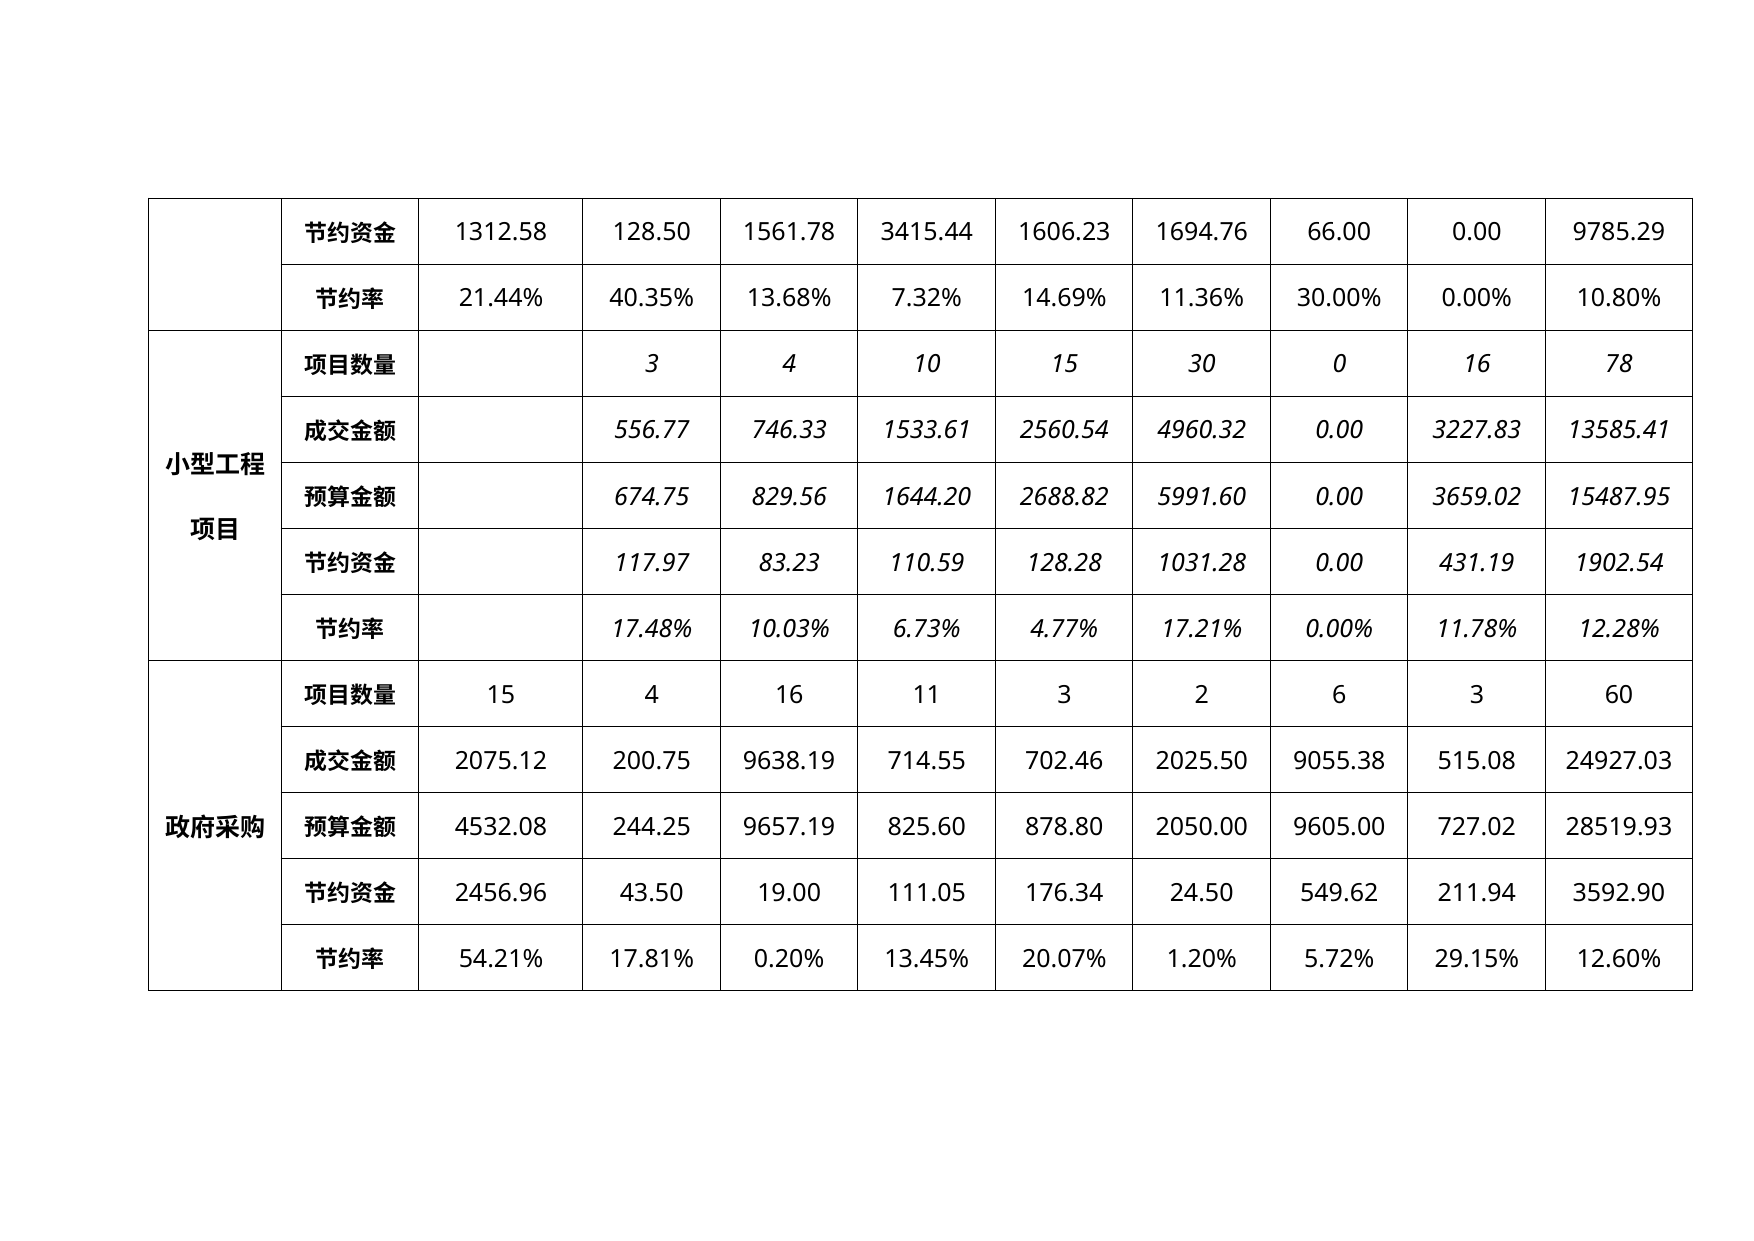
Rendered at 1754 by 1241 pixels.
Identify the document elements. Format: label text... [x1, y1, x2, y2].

table_cell [419, 463, 582, 528]
table_cell 1902.54 [1546, 529, 1692, 594]
table_cell 2050.00 [1133, 793, 1270, 858]
table_cell 节约率 [282, 265, 418, 330]
table_cell 5991.60 [1133, 463, 1270, 528]
table_cell 0.00 [1271, 529, 1407, 594]
table_cell 1694.76 [1133, 199, 1270, 264]
table_cell 1606.23 [996, 199, 1132, 264]
table_cell 20.07% [996, 925, 1132, 990]
table_cell 200.75 [583, 727, 720, 792]
table_cell 节约资金 [282, 199, 418, 264]
table_cell 15487.95 [1546, 463, 1692, 528]
table_cell 0.00 [1408, 199, 1545, 264]
table_cell [419, 397, 582, 462]
table_cell 29.15% [1408, 925, 1545, 990]
table_cell 3 [583, 331, 720, 396]
table_cell 24.50 [1133, 859, 1270, 924]
table_cell 1644.20 [858, 463, 995, 528]
table_cell 13.68% [721, 265, 857, 330]
table_cell 成交金额 [282, 727, 418, 792]
table_cell 2560.54 [996, 397, 1132, 462]
table_cell 211.94 [1408, 859, 1545, 924]
table_cell 9055.38 [1271, 727, 1407, 792]
table_cell 1312.58 [419, 199, 582, 264]
table_cell 10.80% [1546, 265, 1692, 330]
table_cell 9785.29 [1546, 199, 1692, 264]
table_cell 244.25 [583, 793, 720, 858]
table_cell 2456.96 [419, 859, 582, 924]
table_cell 节约资金 [282, 529, 418, 594]
table_cell 6.73% [858, 595, 995, 660]
table_cell 9638.19 [721, 727, 857, 792]
table_cell 预算金额 [282, 793, 418, 858]
table_cell [419, 595, 582, 660]
table_cell 1533.61 [858, 397, 995, 462]
table_cell 17.48% [583, 595, 720, 660]
table_cell 3 [996, 661, 1132, 726]
table_cell 10.03% [721, 595, 857, 660]
table_cell 176.34 [996, 859, 1132, 924]
table_cell 60 [1546, 661, 1692, 726]
table_cell 556.77 [583, 397, 720, 462]
table_cell 549.62 [1271, 859, 1407, 924]
table_cell 9605.00 [1271, 793, 1407, 858]
table_cell 2688.82 [996, 463, 1132, 528]
table_cell 727.02 [1408, 793, 1545, 858]
table_cell 2075.12 [419, 727, 582, 792]
table_cell 0.20% [721, 925, 857, 990]
table_cell 21.44% [419, 265, 582, 330]
table_cell 4 [583, 661, 720, 726]
table_cell 项目数量 [282, 661, 418, 726]
table_cell 674.75 [583, 463, 720, 528]
table_cell 431.19 [1408, 529, 1545, 594]
table_cell 54.21% [419, 925, 582, 990]
table_cell 节约率 [282, 595, 418, 660]
table_cell 13585.41 [1546, 397, 1692, 462]
table_cell 1031.28 [1133, 529, 1270, 594]
table_cell 小型工程项目 [149, 331, 281, 660]
table_cell 3227.83 [1408, 397, 1545, 462]
table_cell 7.32% [858, 265, 995, 330]
table_cell 1561.78 [721, 199, 857, 264]
table_cell [419, 529, 582, 594]
table_cell 117.97 [583, 529, 720, 594]
table_cell 15 [419, 661, 582, 726]
table_cell 3415.44 [858, 199, 995, 264]
table_cell 3659.02 [1408, 463, 1545, 528]
table_cell 4.77% [996, 595, 1132, 660]
table_cell 30 [1133, 331, 1270, 396]
table_cell 6 [1271, 661, 1407, 726]
table_cell 11.78% [1408, 595, 1545, 660]
table_cell 515.08 [1408, 727, 1545, 792]
table_cell 878.80 [996, 793, 1132, 858]
table_cell 110.59 [858, 529, 995, 594]
table_cell 28519.93 [1546, 793, 1692, 858]
table_cell 10 [858, 331, 995, 396]
table_cell 节约资金 [282, 859, 418, 924]
table_cell 3 [1408, 661, 1545, 726]
table_cell 12.28% [1546, 595, 1692, 660]
table_cell 2025.50 [1133, 727, 1270, 792]
table_cell 0 [1271, 331, 1407, 396]
table_cell 111.05 [858, 859, 995, 924]
table_cell 78 [1546, 331, 1692, 396]
table_cell 128.50 [583, 199, 720, 264]
table_cell 43.50 [583, 859, 720, 924]
table_cell 3592.90 [1546, 859, 1692, 924]
table_cell 702.46 [996, 727, 1132, 792]
table_cell 30.00% [1271, 265, 1407, 330]
table_cell 0.00% [1271, 595, 1407, 660]
table_cell 128.28 [996, 529, 1132, 594]
table_cell 4960.32 [1133, 397, 1270, 462]
table_cell 17.21% [1133, 595, 1270, 660]
table_cell 4532.08 [419, 793, 582, 858]
table_cell [419, 331, 582, 396]
table_cell 714.55 [858, 727, 995, 792]
table_cell 746.33 [721, 397, 857, 462]
table_cell 11.36% [1133, 265, 1270, 330]
table_cell 4 [721, 331, 857, 396]
table_cell 0.00 [1271, 463, 1407, 528]
table_cell 83.23 [721, 529, 857, 594]
table_cell 15 [996, 331, 1132, 396]
table_cell 节约率 [282, 925, 418, 990]
table_cell 13.45% [858, 925, 995, 990]
table_cell 19.00 [721, 859, 857, 924]
table_cell 9657.19 [721, 793, 857, 858]
table_cell 2 [1133, 661, 1270, 726]
table_cell 825.60 [858, 793, 995, 858]
table_cell 成交金额 [282, 397, 418, 462]
table_cell 24927.03 [1546, 727, 1692, 792]
table_cell 40.35% [583, 265, 720, 330]
table_cell 12.60% [1546, 925, 1692, 990]
table_cell 11 [858, 661, 995, 726]
table_cell 829.56 [721, 463, 857, 528]
table_cell 16 [1408, 331, 1545, 396]
table_cell 16 [721, 661, 857, 726]
table_cell 14.69% [996, 265, 1132, 330]
table_cell 1.20% [1133, 925, 1270, 990]
table_cell 66.00 [1271, 199, 1407, 264]
table_cell 政府采购 [149, 661, 281, 990]
table_cell 17.81% [583, 925, 720, 990]
table_cell 项目数量 [282, 331, 418, 396]
table_cell 0.00 [1271, 397, 1407, 462]
table_cell 5.72% [1271, 925, 1407, 990]
table_cell 预算金额 [282, 463, 418, 528]
table_cell 0.00% [1408, 265, 1545, 330]
